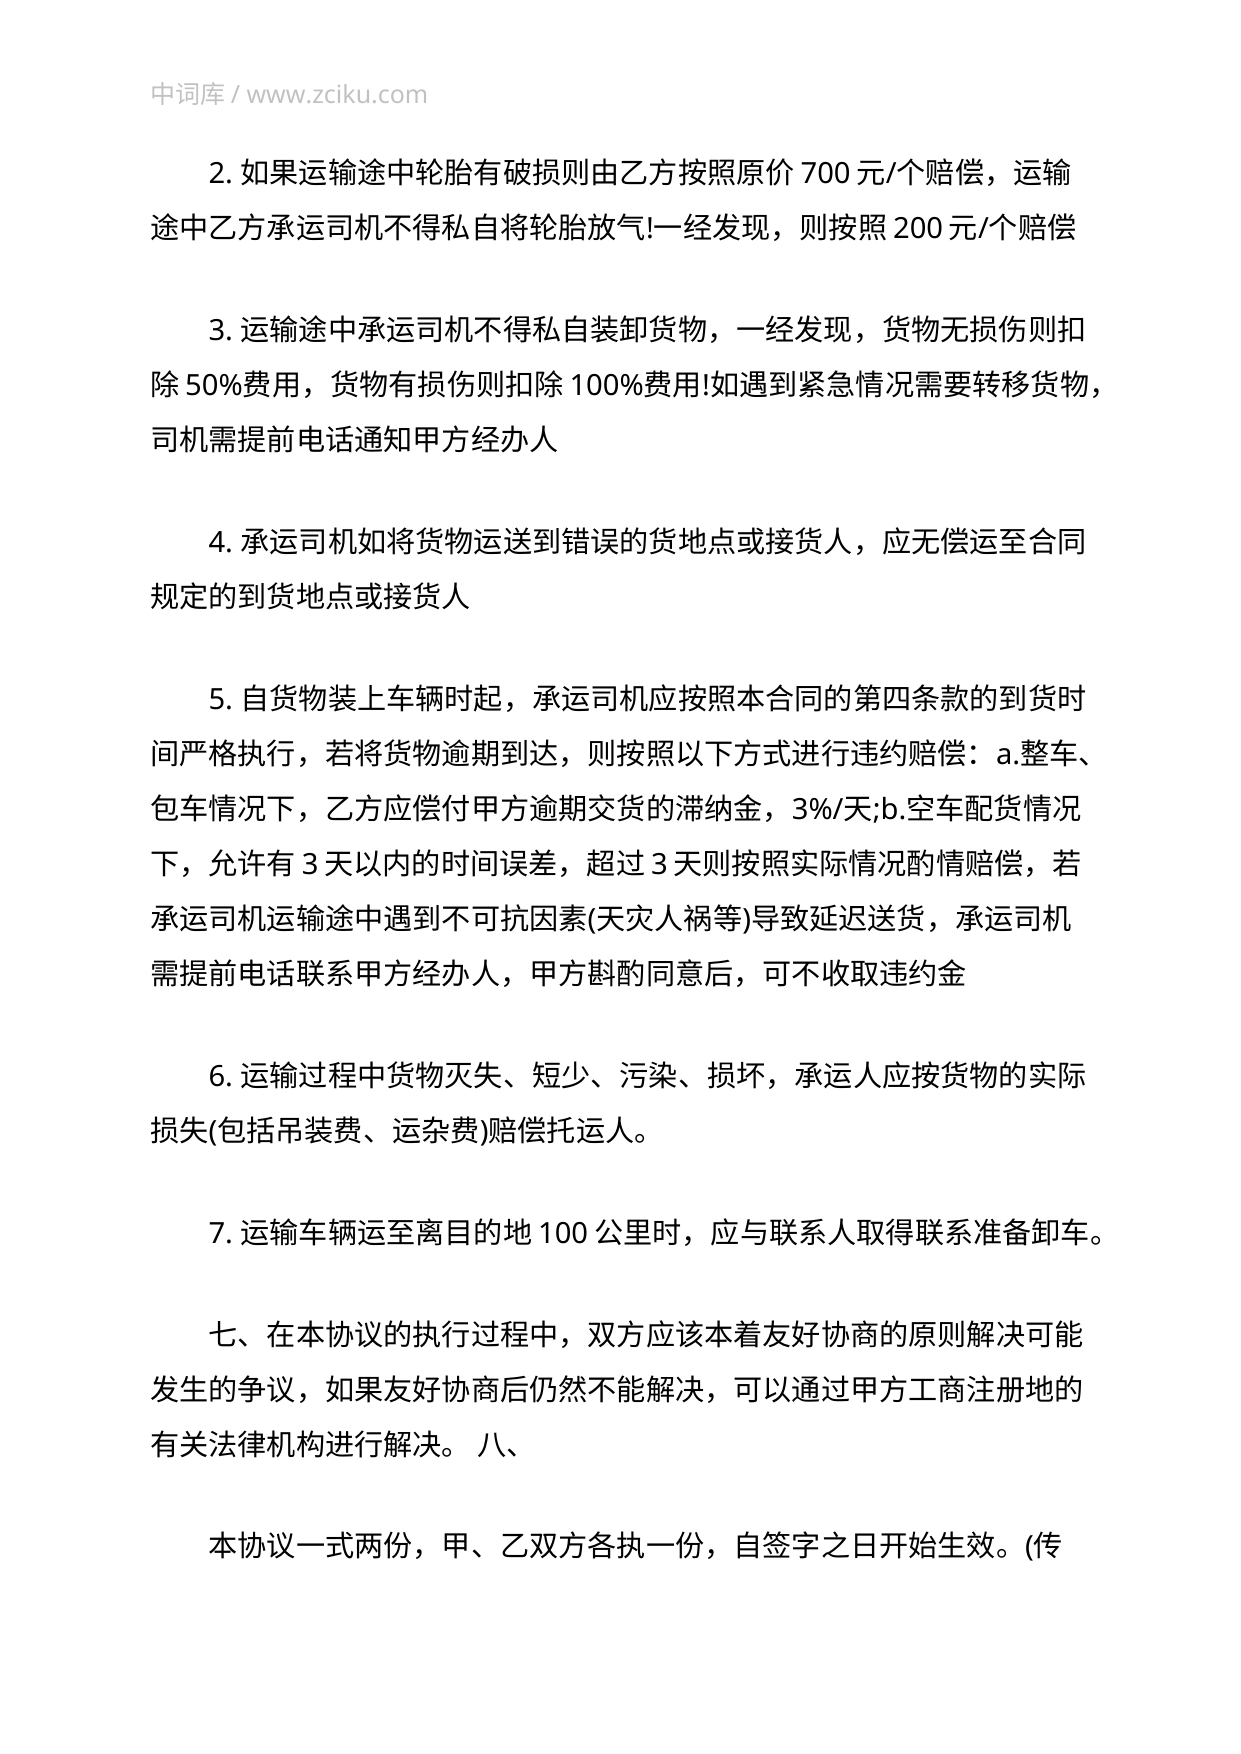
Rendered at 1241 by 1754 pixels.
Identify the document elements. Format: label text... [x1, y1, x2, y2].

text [150, 1523, 1090, 1565]
text 7. 运输车辆运至离目的地100公里时，应与联系人取得联系准备卸车。 [150, 1209, 1090, 1252]
text 3. 运输途中承运司机不得私自装卸货物，一经发现，货物无损伤则扣除50%费用，货物有损伤则扣除100%费用!如遇到紧急情况需要转移货物，司机需提前电话通知甲方经办人 [150, 307, 1090, 459]
text 2. 如果运输途中轮胎有破损则由乙方按照原价700元/个赔偿，运输途中乙方承运司机不得私自将轮胎放气!一经发现，则按照200元/个赔偿 [150, 150, 1090, 247]
text 6. 运输过程中货物灭失、短少、污染、损坏，承运人应按货物的实际损失(包括吊装费、运杂费)赔偿托运人。 [150, 1052, 1090, 1150]
text 4. 承运司机如将货物运送到错误的货地点或接货人，应无偿运至合同规定的到货地点或接货人 [150, 519, 1090, 616]
text 5. 自货物装上车辆时起，承运司机应按照本合同的第四条款的到货时间严格执行，若将货物逾期到达，则按照以下方式进行违约赔偿：a.整车、包车情况下，乙方应偿付甲方逾期交货的滞纳金，3%/天;b.空车配货情况下，允许有3天以内的时间误差，超过3天则按照实际情况酌情赔偿，若承运司机运输途中遇到不可抗因素(天灾人祸等)导致延迟送货，承运司机需提前电话联系甲方经办人，甲方斟酌同意后，可不收取违约金 [150, 676, 1090, 993]
text 七、在本协议的执行过程中，双方应该本着友好协商的原则解决可能发生的争议，如果友好协商后仍然不能解决，可以通过甲方工商注册地的有关法律机构进行解决。 八、 [150, 1311, 1090, 1463]
